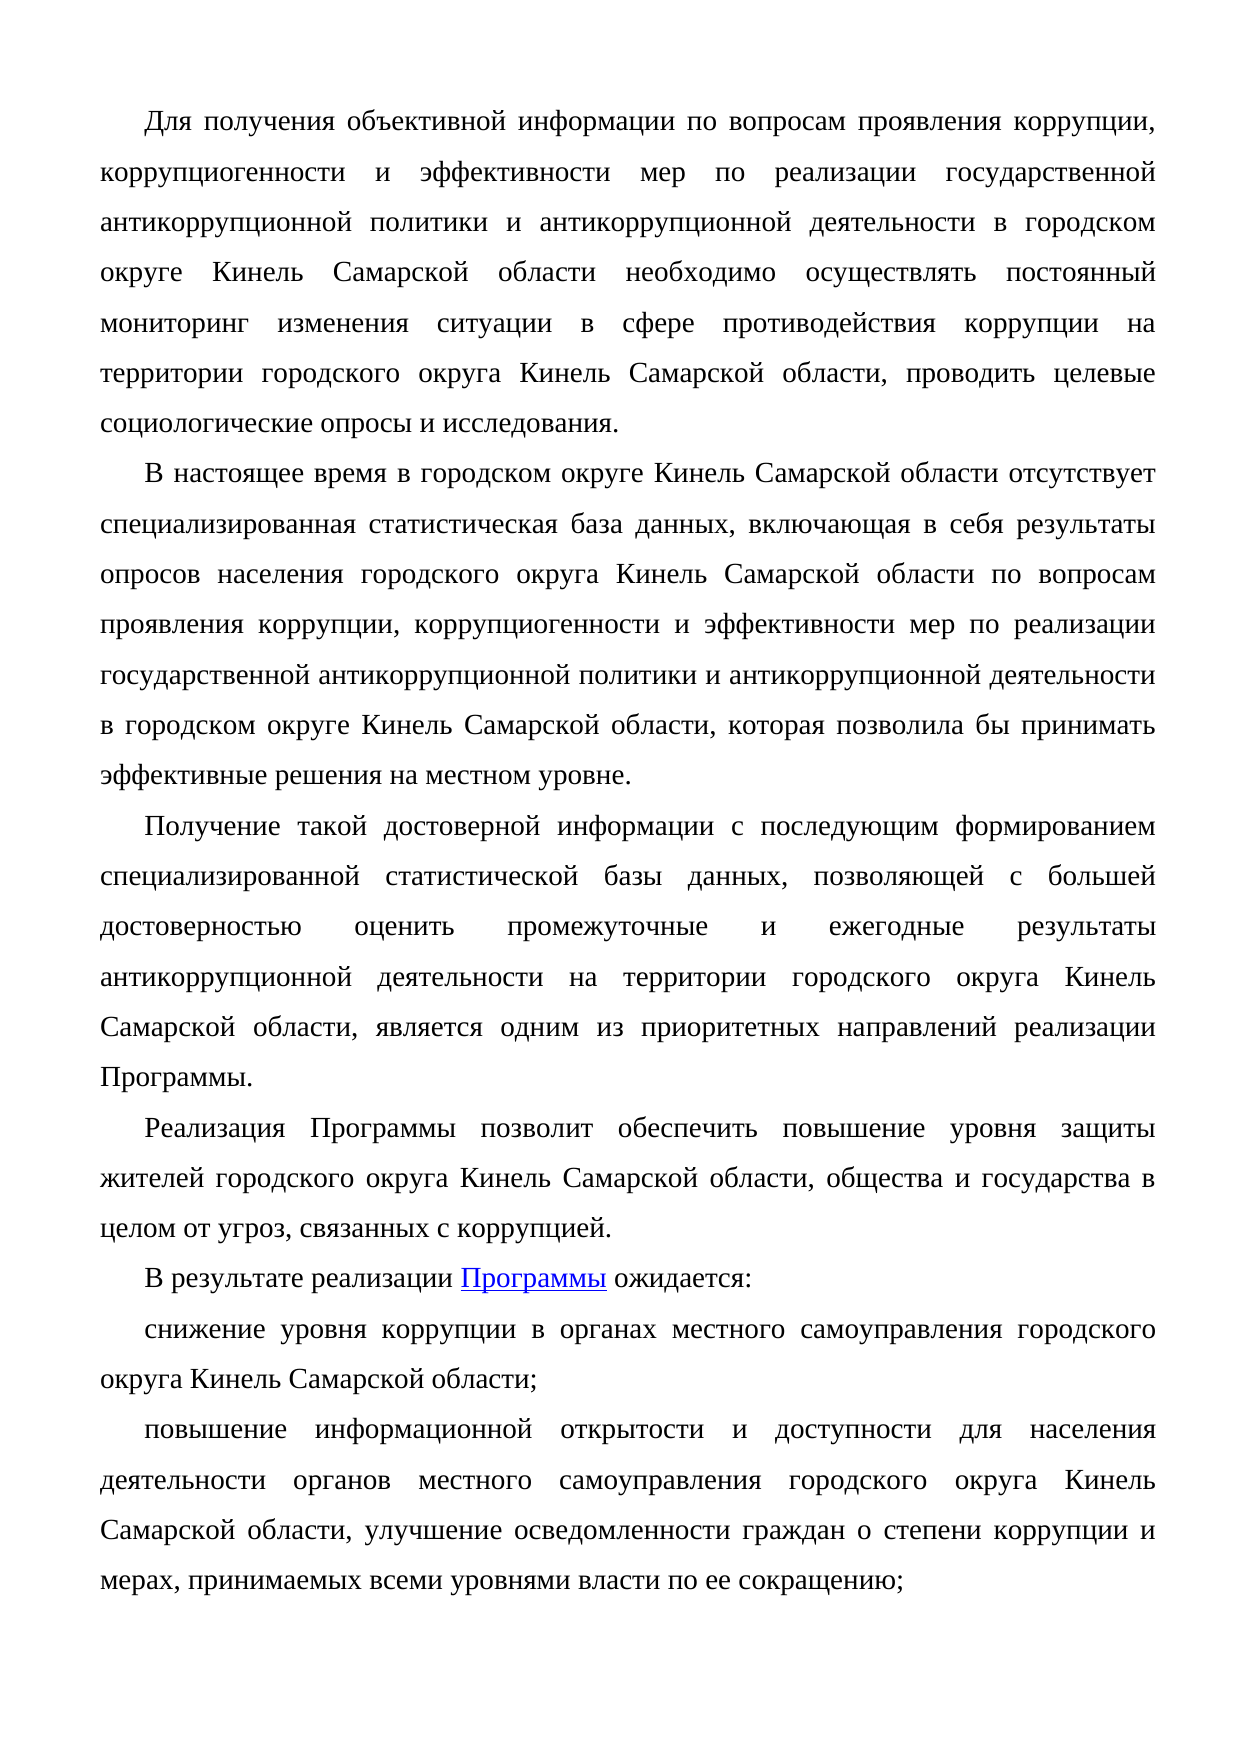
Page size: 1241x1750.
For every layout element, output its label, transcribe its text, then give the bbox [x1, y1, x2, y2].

text повышение информационной открытости и доступности для населения деятельности органов местного самоуправления городского округа Кинель Самарской области, улучшение осведомленности граждан о степени коррупции и мерах, принимаемых всеми уровнями власти по ее сокращению; [100, 1412, 1157, 1596]
text В результате реализации Программы ожидается: [100, 1261, 1157, 1294]
text Реализация Программы позволит обеспечить повышение уровня защиты жителей городского округа Кинель Самарской области, общества и государства в целом от угроз, связанных с коррупцией. [100, 1110, 1157, 1244]
text Получение такой достоверной информации с последующим формированием специализированной статистической базы данных, позволяющей с большей достоверностью оценить промежуточные и ежегодные результаты антикоррупционной деятельности на территории городского округа Кинель Самарской области, является одним из приоритетных направлений реализации Программы. [100, 808, 1157, 1093]
text В настоящее время в городском округе Кинель Самарской области отсутствует специализированная статистическая база данных, включающая в себя результаты опросов населения городского округа Кинель Самарской области по вопросам проявления коррупции, коррупциогенности и эффективности мер по реализации государственной антикоррупционной политики и антикоррупционной деятельности в городском округе Кинель Самарской области, которая позволила бы принимать эффективные решения на местном уровне. [100, 456, 1157, 791]
text Для получения объективной информации по вопросам проявления коррупции, коррупциогенности и эффективности мер по реализации государственной антикоррупционной политики и антикоррупционной деятельности в городском округе Кинель Самарской области необходимо осуществлять постоянный мониторинг изменения ситуации в сфере противодействия коррупции на территории городского округа Кинель Самарской области, проводить целевые социологические опросы и исследования. [100, 103, 1157, 439]
text снижение уровня коррупции в органах местного самоуправления городского округа Кинель Самарской области; [100, 1311, 1157, 1395]
